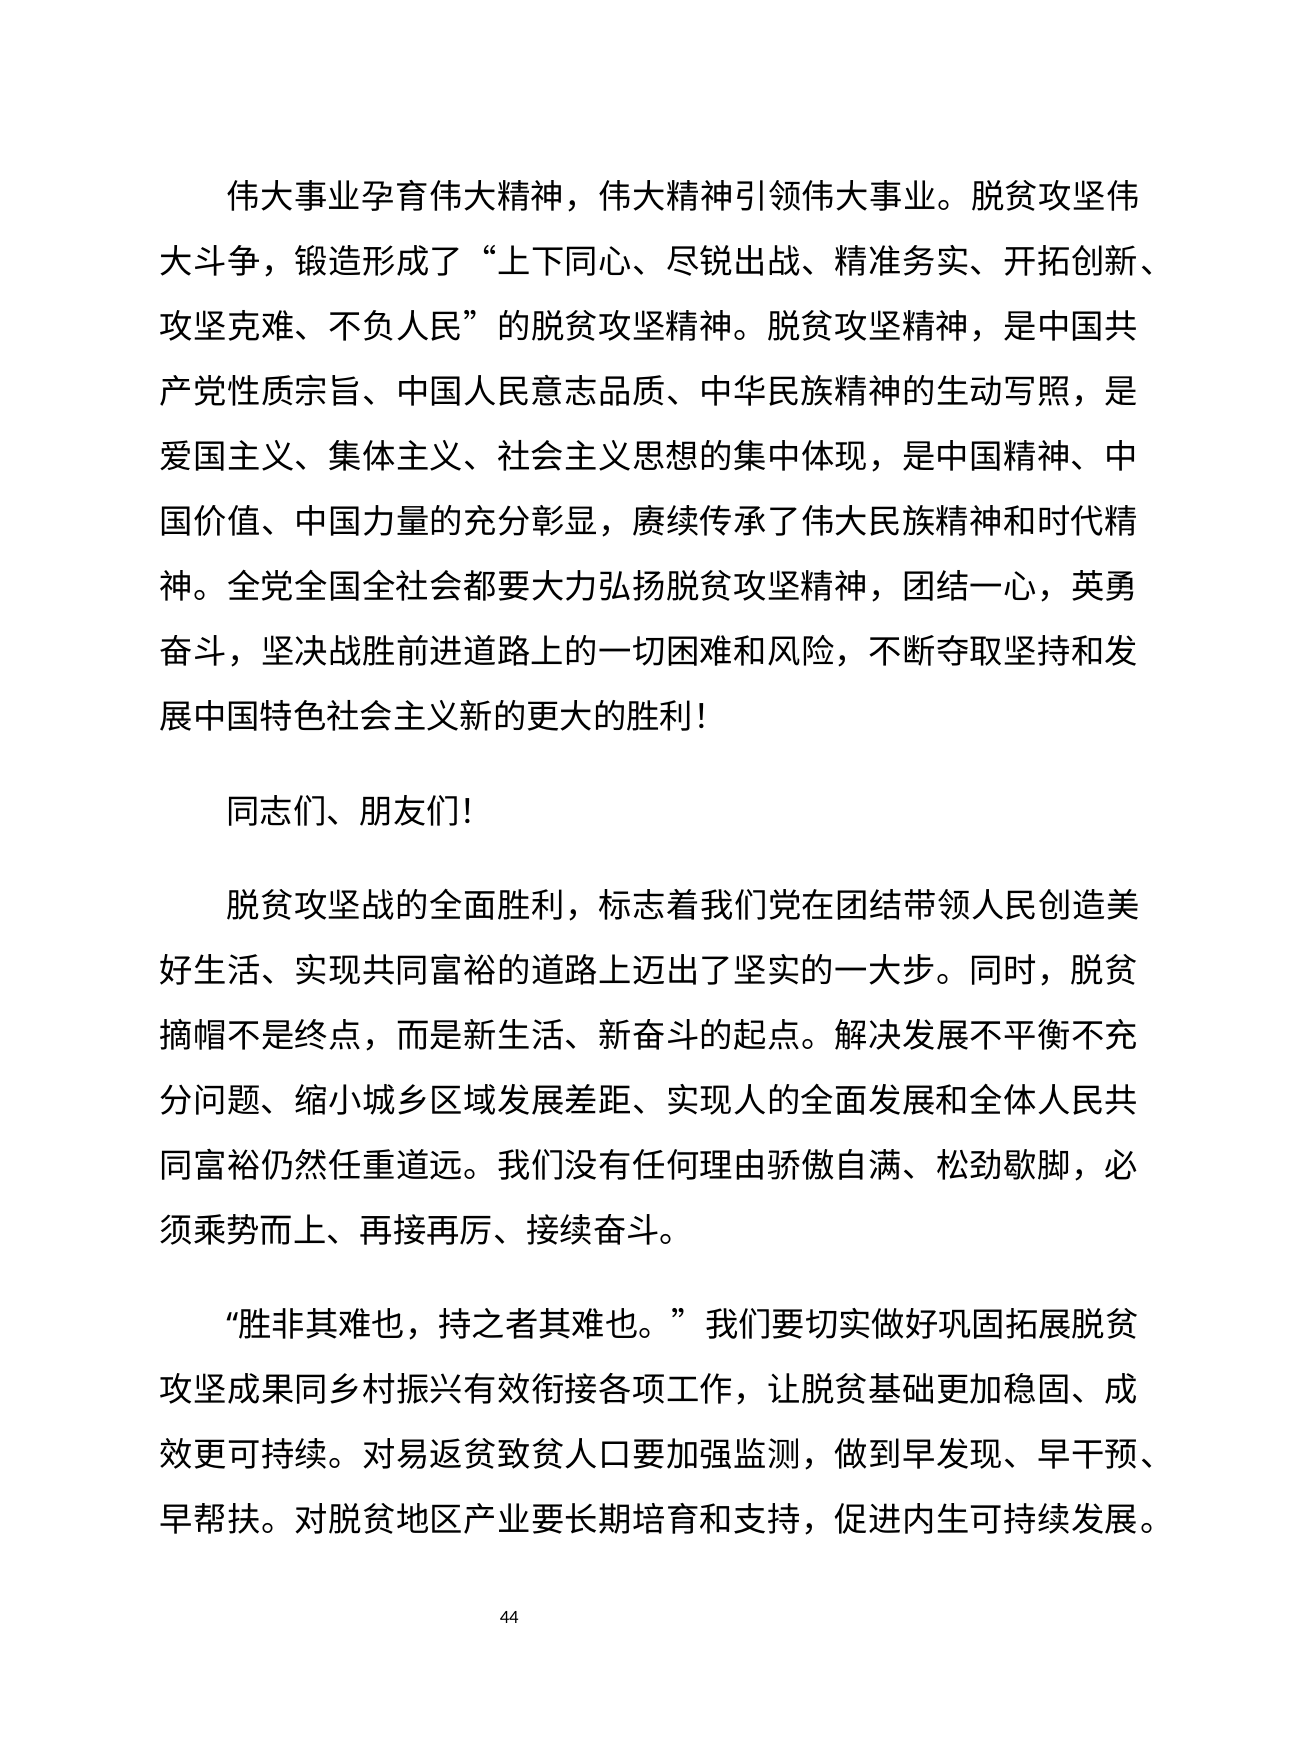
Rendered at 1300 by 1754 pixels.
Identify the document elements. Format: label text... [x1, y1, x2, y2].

text 伟大事业孕育伟大精神，伟大精神引领伟大事业。脱贫攻坚伟大斗争，锻造形成了“上下同心、尽锐出战、精准务实、开拓创新、攻坚克难、不负人民”的脱贫攻坚精神。脱贫攻坚精神，是中国共产党性质宗旨、中国人民意志品质、中华民族精神的生动写照，是爱国主义、集体主义、社会主义思想的集中体现，是中国精神、中国价值、中国力量的充分彰显，赓续传承了伟大民族精神和时代精神。全党全国全社会都要大力弘扬脱贫攻坚精神，团结一心，英勇奋斗，坚决战胜前进道路上的一切困难和风险，不断夺取坚持和发展中国特色社会主义新的更大的胜利！ [159, 162, 1140, 747]
text 同志们、朋友们！ [159, 776, 1140, 841]
text 脱贫攻坚战的全面胜利，标志着我们党在团结带领人民创造美好生活、实现共同富裕的道路上迈出了坚实的一大步。同时，脱贫摘帽不是终点，而是新生活、新奋斗的起点。解决发展不平衡不充分问题、缩小城乡区域发展差距、实现人的全面发展和全体人民共同富裕仍然任重道远。我们没有任何理由骄傲自满、松劲歇脚，必须乘势而上、再接再厉、接续奋斗。 [159, 870, 1140, 1260]
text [159, 1289, 1140, 1549]
